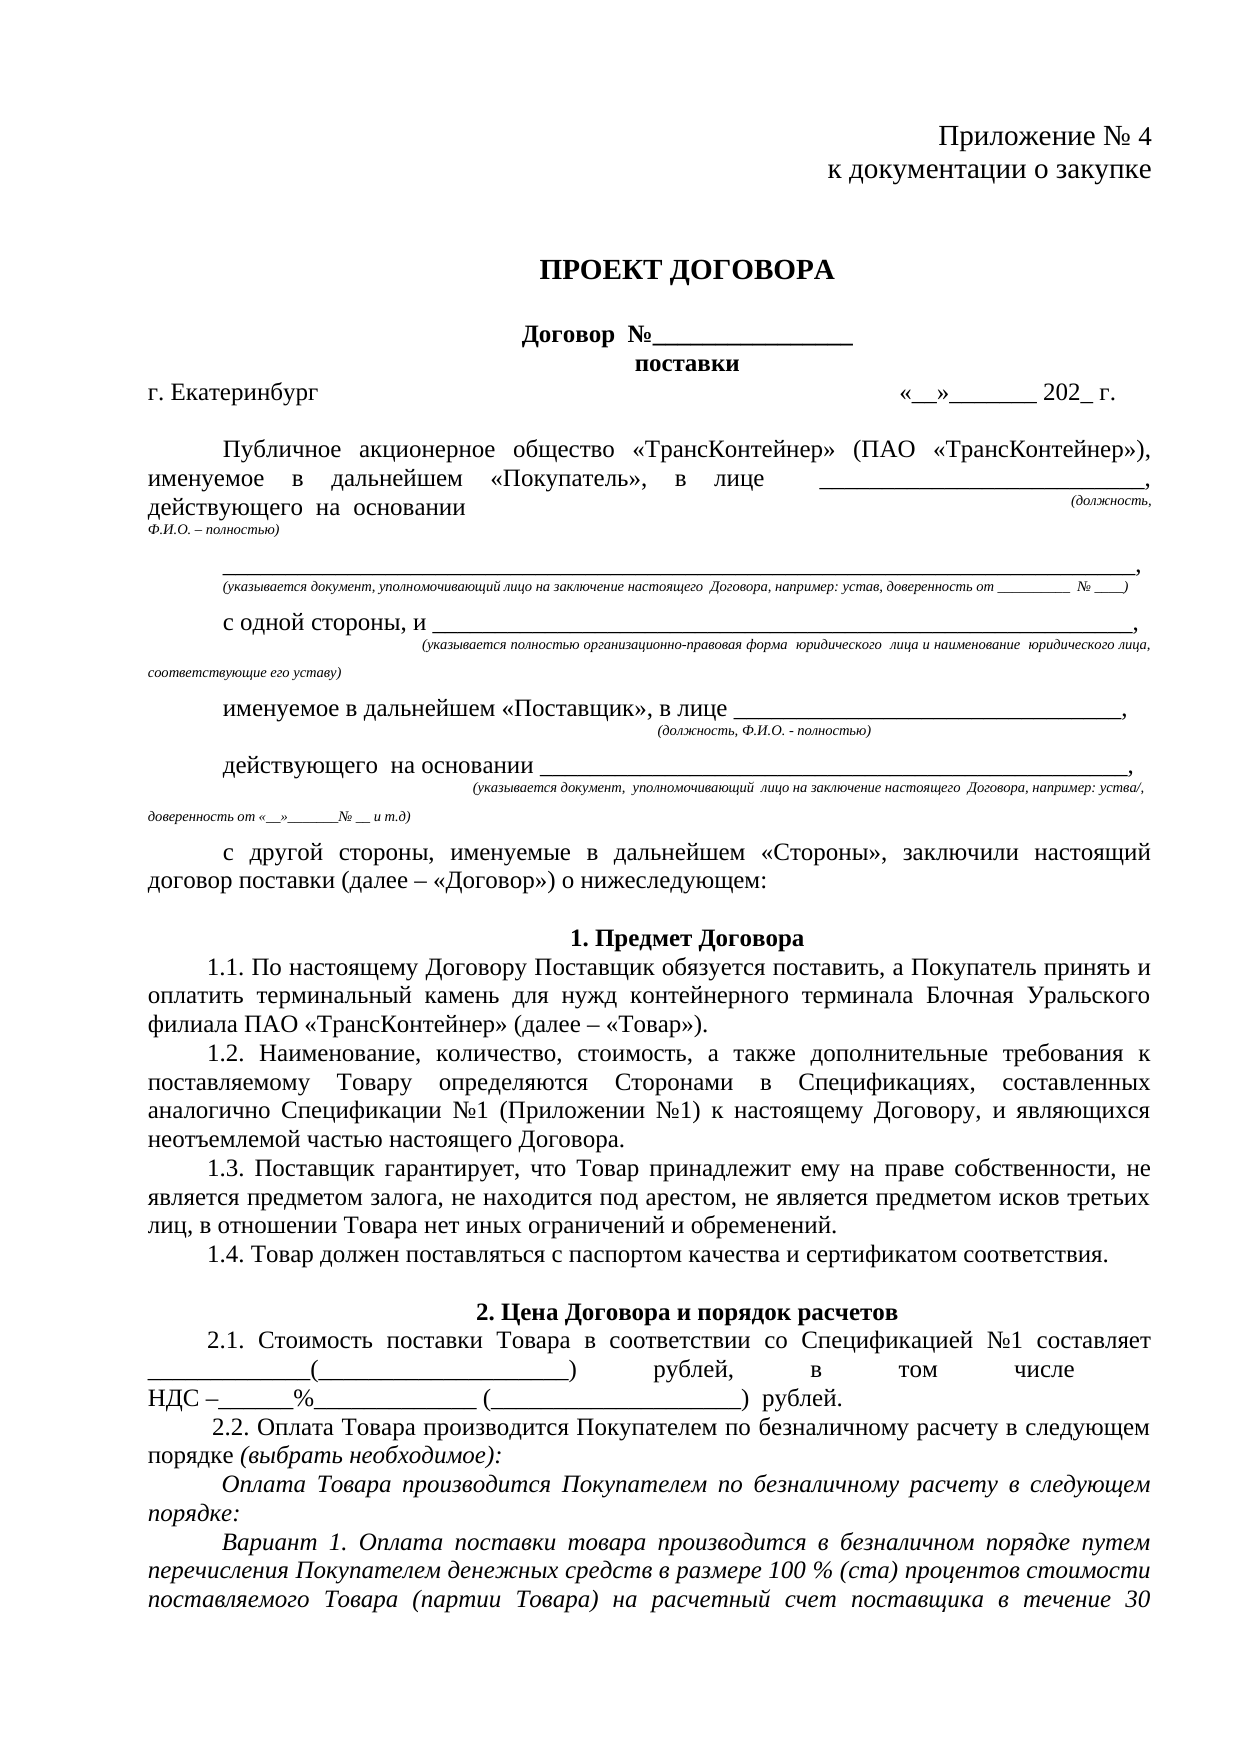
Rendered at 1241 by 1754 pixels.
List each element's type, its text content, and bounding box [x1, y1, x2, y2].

text 2. Цена Договора и порядок расчетов [148, 1297, 1152, 1326]
text с другой стороны, именуемые в дальнейшем «Стороны», заключили настоящий договор поставки (далее – «Договор») о нижеследующем: [148, 837, 1152, 894]
text 1.4. Товар должен поставляться с паспортом качества и сертификатом соответствия. [148, 1239, 1152, 1268]
text 1.2. Наименование, количество, стоимость, а также дополнительные требования к поставляемому Товару определяются Сторонами в Спецификациях, составленных аналогично Спецификации №1 (Приложении №1) к настоящему Договору, и являющихся неотъемлемой частью настоящего Договора. [148, 1038, 1152, 1153]
text 1. Предмет Договора [148, 923, 1152, 952]
text Оплата Товара производится Покупателем по безналичному расчету в следующем порядке: [148, 1469, 1152, 1527]
text (указывается документ, уполномочивающий лицо на заключение настоящего Договора, например: уства/, доверенность от «__»_______№ __ и т.д) [148, 779, 1152, 837]
text 1.3. Поставщик гарантирует, что Товар принадлежит ему на праве собственности, не является предметом залога, не находится под арестом, не является предметом исков третьих лиц, в отношении Товара нет иных ограничений и обременений. [148, 1153, 1152, 1239]
text г. Екатеринбург «__»_______ 202_ г. [148, 377, 1152, 406]
text 2.2. Оплата Товара производится Покупателем по безналичному расчету в следующем порядке (выбрать необходимое): [148, 1412, 1152, 1469]
text к документации о закупке [148, 152, 1152, 185]
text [148, 1527, 1152, 1613]
text _________________________________________________________________________, [148, 549, 1152, 578]
text действующего на основании _______________________________________________, [148, 751, 1152, 779]
text ПРОЕКТ ДОГОВОРА [148, 252, 1152, 286]
text Договор №________________ [148, 319, 1152, 348]
text именуемое в дальнейшем «Поставщик», в лице _______________________________, [148, 693, 1152, 722]
text с одной стороны, и ________________________________________________________, [148, 607, 1152, 636]
text (должность, Ф.И.О. - полностью) [148, 722, 1152, 751]
text поставки [148, 348, 1152, 377]
text Приложение № 4 [148, 118, 1152, 152]
text (указывается документ, уполномочивающий лицо на заключение настоящего Договора, например: устав, доверенность от __________ № ____) [148, 578, 1152, 607]
text (указывается полностью организационно-правовая форма юридического лица и наименование юридического лица, соответствующие его уставу) [148, 636, 1152, 693]
text Публичное акционерное общество «ТрансКонтейнер» (ПАО «ТрансКонтейнер»), именуемое в дальнейшем «Покупатель», в лице __________________________, действующего на основании ((должность, Ф.И.О. – полностью) [148, 434, 1152, 549]
text 1.1. По настоящему Договору Поставщик обязуется поставить, а Покупатель принять и оплатить терминальный камень для нужд контейнерного терминала Блочная Уральского филиала ПАО «ТрансКонтейнер» (далее – «Товар»). [148, 952, 1152, 1038]
text 2.1. Стоимость поставки Товара в соответствии со Спецификацией №1 составляет _____________(____________________) рублей, в том числе НДС –______%_____________ (____________________) рублей. [148, 1326, 1152, 1412]
